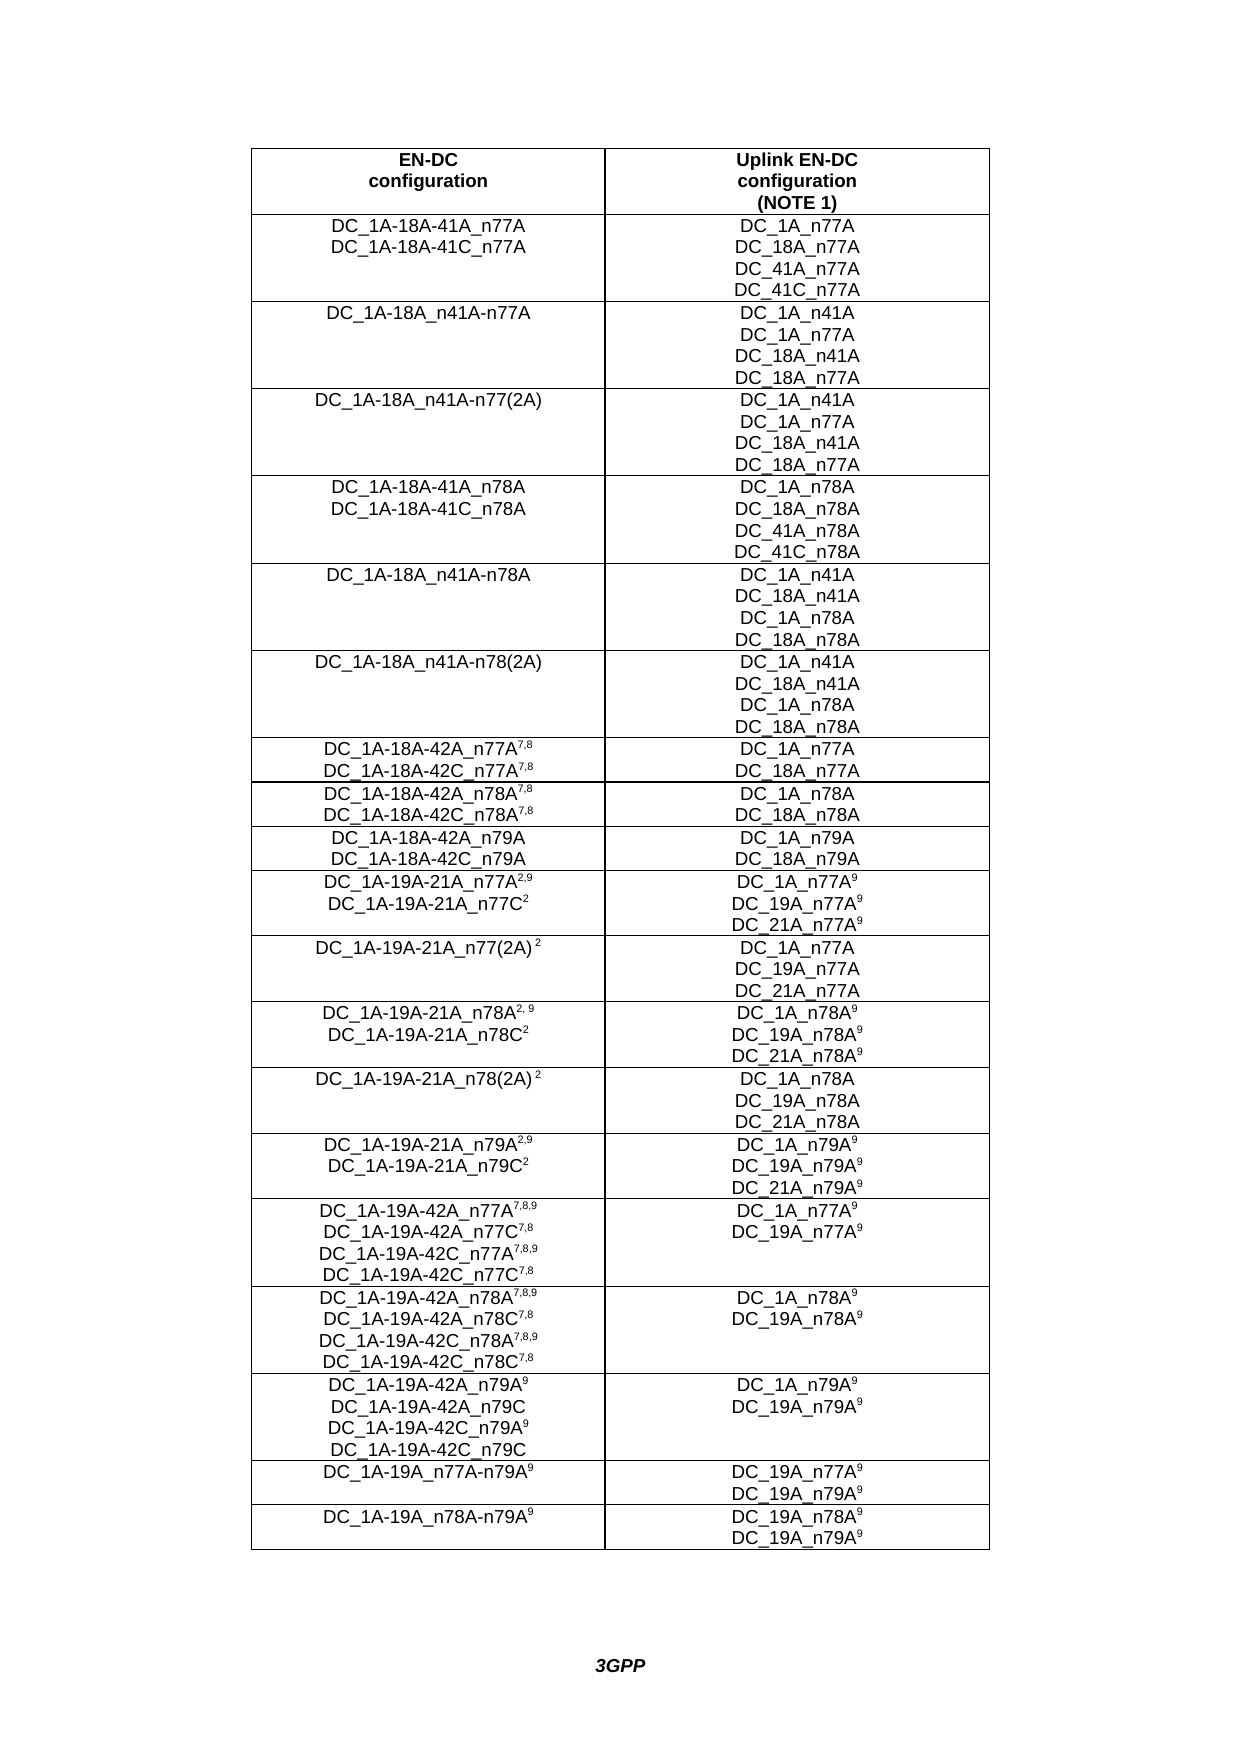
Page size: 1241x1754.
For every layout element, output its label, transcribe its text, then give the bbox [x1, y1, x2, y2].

table_cell DC_1A-18A_n41A-n78(2A) [252, 651, 604, 737]
table_cell DC_1A_n41A DC_18A_n41A DC_1A_n78A DC_18A_n78A [606, 651, 989, 737]
table_cell DC_1A-18A_n41A-n77(2A) [252, 389, 604, 475]
table_cell DC_1A-19A_n78A-n79A9 [252, 1505, 604, 1548]
table_cell DC_1A-19A-21A_n78(2A) 2 [252, 1068, 604, 1133]
table_cell DC_1A-19A-21A_n78A2, 9 DC_1A-19A-21A_n78C2 [252, 1002, 604, 1067]
table_cell DC_1A-19A-21A_n79A2,9 DC_1A-19A-21A_n79C2 [252, 1134, 604, 1198]
table_cell DC_1A_n77A DC_19A_n77A DC_21A_n77A [606, 936, 989, 1001]
table_cell DC_1A-19A_n77A-n79A9 [252, 1461, 604, 1504]
table_cell DC_1A_n77A9 DC_19A_n77A9 DC_21A_n77A9 [606, 871, 989, 935]
table_cell DC_1A_n41A DC_1A_n77A DC_18A_n41A DC_18A_n77A [606, 389, 989, 475]
table_cell DC_1A_n78A DC_18A_n78A DC_41A_n78A DC_41C_n78A [606, 476, 989, 563]
table_cell DC_1A_n77A DC_18A_n77A DC_41A_n77A DC_41C_n77A [606, 215, 989, 301]
table_cell DC_1A_n41A DC_1A_n77A DC_18A_n41A DC_18A_n77A [606, 302, 989, 388]
table_cell DC_1A-19A-42A_n79A9 DC_1A-19A-42A_n79C DC_1A-19A-42C_n79A9 DC_1A-19A-42C_n79C [252, 1374, 604, 1460]
table_cell DC_1A-18A-41A_n77A DC_1A-18A-41C_n77A [252, 215, 604, 301]
table_cell DC_1A_n79A9 DC_19A_n79A9 DC_21A_n79A9 [606, 1134, 989, 1198]
table_cell DC_1A_n78A DC_19A_n78A DC_21A_n78A [606, 1068, 989, 1133]
table_cell DC_19A_n78A9 DC_19A_n79A9 [606, 1505, 989, 1548]
table_cell DC_1A-19A-21A_n77A2,9 DC_1A-19A-21A_n77C2 [252, 871, 604, 935]
table_cell DC_1A_n41A DC_18A_n41A DC_1A_n78A DC_18A_n78A [606, 564, 989, 650]
table_header Uplink EN-DC configuration (NOTE 1) [606, 149, 989, 213]
table_cell DC_1A_n78A DC_18A_n78A [606, 783, 989, 826]
table_cell DC_1A-18A-41A_n78A DC_1A-18A-41C_n78A [252, 476, 604, 563]
table_cell DC_1A_n77A DC_18A_n77A [606, 738, 989, 781]
table_cell DC_19A_n77A9 DC_19A_n79A9 [606, 1461, 989, 1504]
table_cell DC_1A-19A-21A_n77(2A) 2 [252, 936, 604, 1001]
table_cell DC_1A_n78A9 DC_19A_n78A9 [606, 1287, 989, 1373]
table_cell DC_1A_n77A9 DC_19A_n77A9 [606, 1199, 989, 1286]
table_cell DC_1A-18A_n41A-n77A [252, 302, 604, 388]
table_cell DC_1A_n79A DC_18A_n79A [606, 827, 989, 870]
table_cell DC_1A-18A-42A_n79A DC_1A-18A-42C_n79A [252, 827, 604, 870]
table_cell DC_1A-19A-42A_n78A7,8,9 DC_1A-19A-42A_n78C7,8 DC_1A-19A-42C_n78A7,8,9 DC_1A-19A-42C_n78C7,8 [252, 1287, 604, 1373]
table_cell DC_1A-18A-42A_n78A7,8 DC_1A-18A-42C_n78A7,8 [252, 783, 604, 826]
table_cell DC_1A-18A-42A_n77A7,8 DC_1A-18A-42C_n77A7,8 [252, 738, 604, 781]
table_cell DC_1A_n78A9 DC_19A_n78A9 DC_21A_n78A9 [606, 1002, 989, 1067]
table_cell DC_1A-18A_n41A-n78A [252, 564, 604, 650]
table_header EN-DC configuration [252, 149, 604, 213]
table_cell DC_1A-19A-42A_n77A7,8,9 DC_1A-19A-42A_n77C7,8 DC_1A-19A-42C_n77A7,8,9 DC_1A-19A-42C_n77C7,8 [252, 1199, 604, 1286]
table_cell DC_1A_n79A9 DC_19A_n79A9 [606, 1374, 989, 1460]
